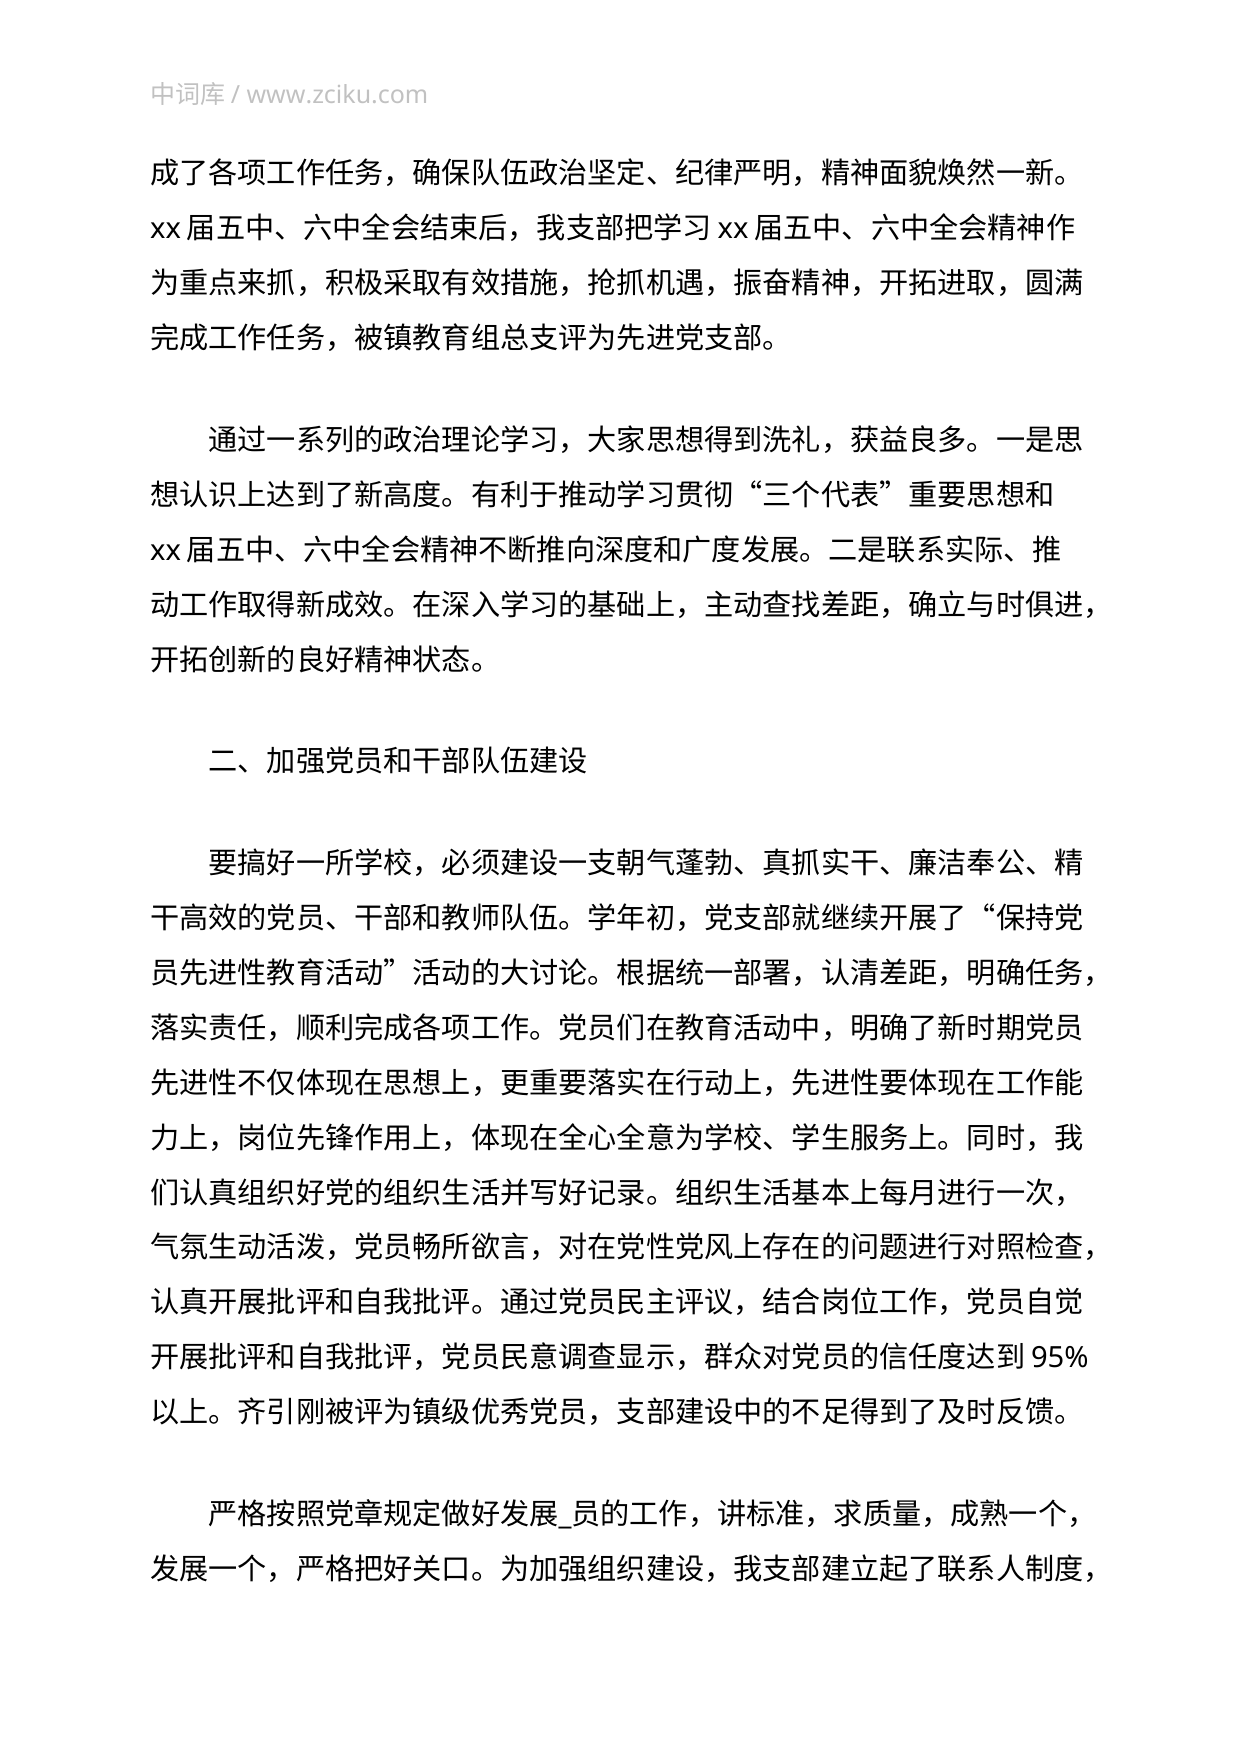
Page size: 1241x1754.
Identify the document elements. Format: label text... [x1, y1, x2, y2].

text 要搞好一所学校，必须建设一支朝气蓬勃、真抓实干、廉洁奉公、精干高效的党员、干部和教师队伍。学年初，党支部就继续开展了“保持党员先进性教育活动”活动的大讨论。根据统一部署，认清差距，明确任务，落实责任，顺利完成各项工作。党员们在教育活动中，明确了新时期党员先进性不仅体现在思想上，更重要落实在行动上，先进性要体现在工作能力上，岗位先锋作用上，体现在全心全意为学校、学生服务上。同时，我们认真组织好党的组织生活并写好记录。组织生活基本上每月进行一次，气氛生动活泼，党员畅所欲言，对在党性党风上存在的问题进行对照检查，认真开展批评和自我批评。通过党员民主评议，结合岗位工作，党员自觉开展批评和自我批评，党员民意调查显示，群众对党员的信任度达到95%以上。齐引刚被评为镇级优秀党员，支部建设中的不足得到了及时反馈。 [150, 840, 1090, 1431]
text 通过一系列的政治理论学习，大家思想得到洗礼，获益良多。一是思想认识上达到了新高度。有利于推动学习贯彻“三个代表”重要思想和xx届五中、六中全会精神不断推向深度和广度发展。二是联系实际、推动工作取得新成效。在深入学习的基础上，主动查找差距，确立与时俱进，开拓创新的良好精神状态。 [150, 417, 1090, 678]
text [150, 1491, 1090, 1588]
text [150, 150, 1090, 357]
text 二、加强党员和干部队伍建设 [150, 738, 1090, 780]
